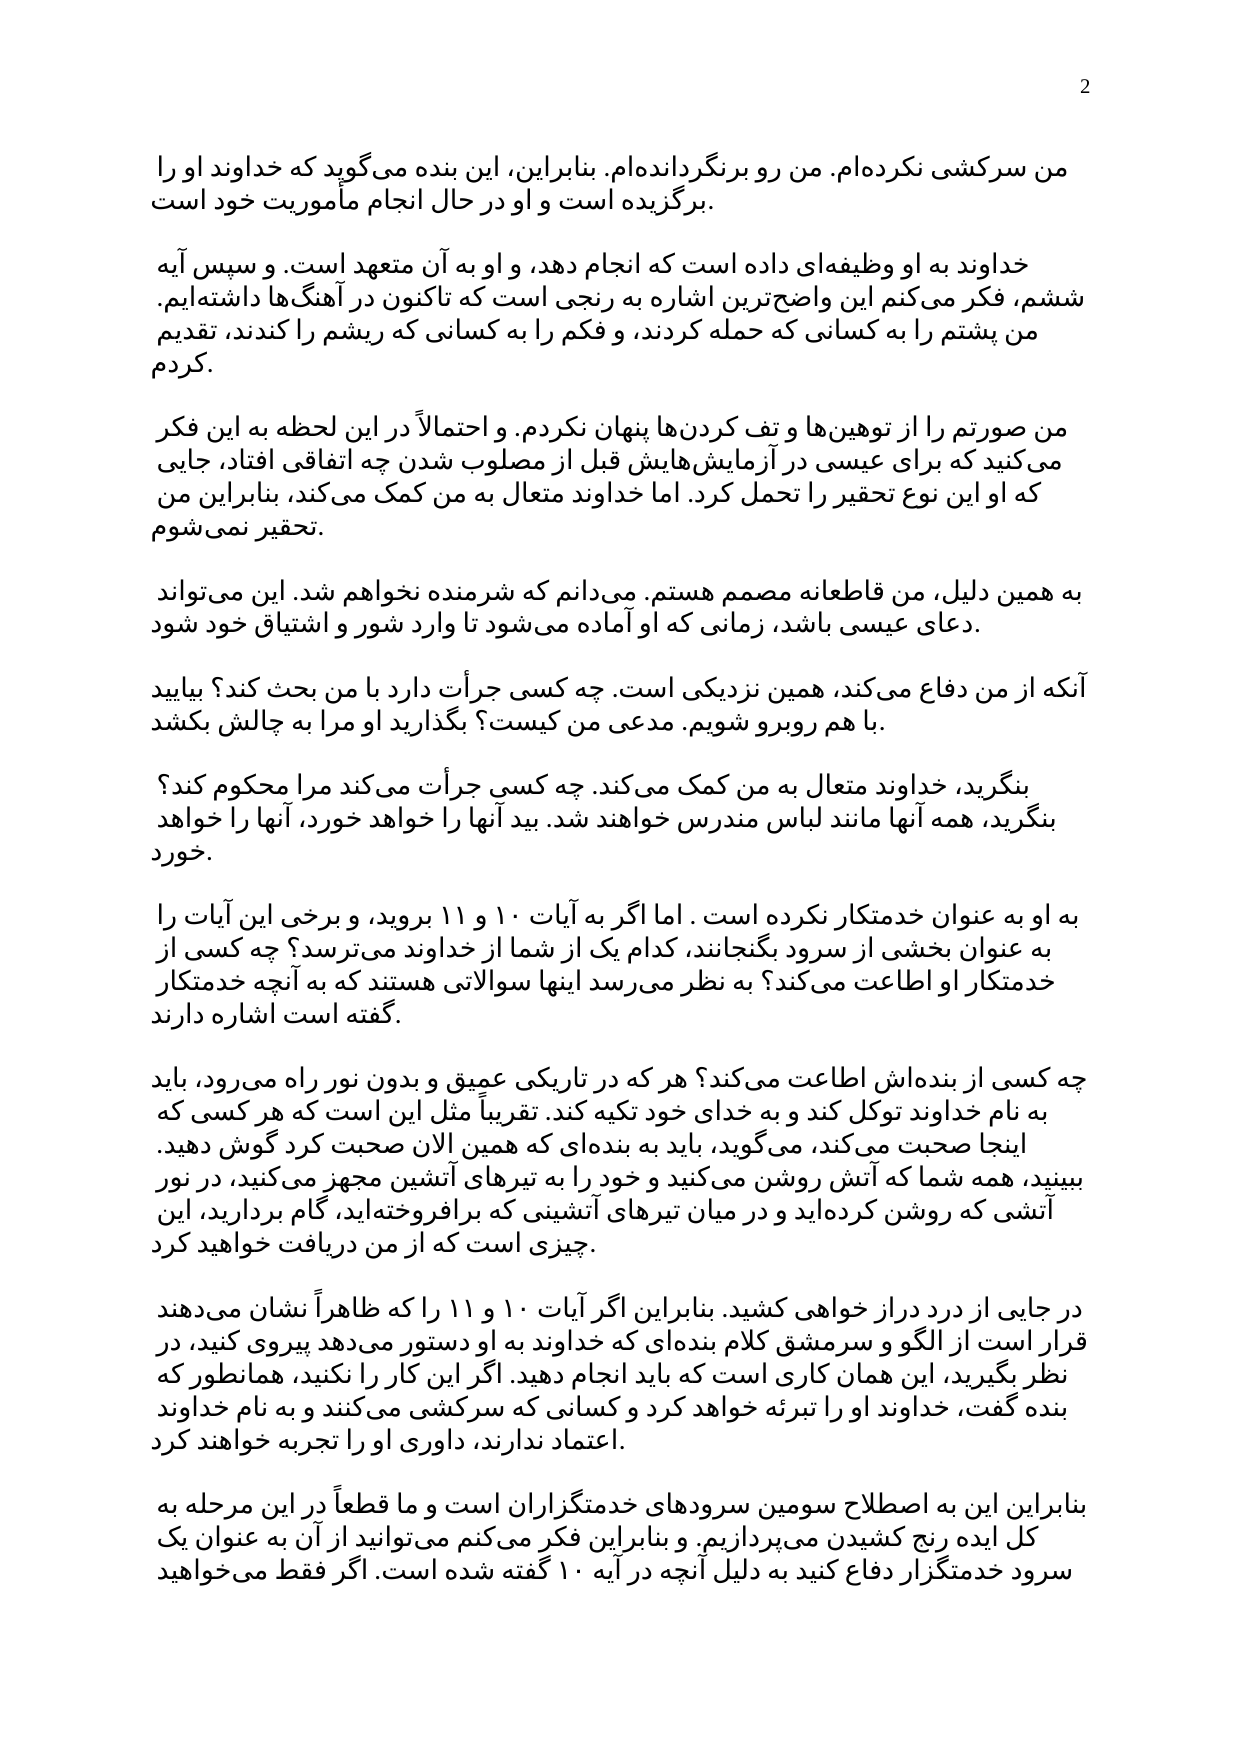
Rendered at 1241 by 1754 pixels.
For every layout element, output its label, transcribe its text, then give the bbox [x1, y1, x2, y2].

text در جایی از درد دراز خواهی کشید. بنابراین اگر آیات ۱۰ و ۱۱ را که ظاهراً نشان می‌دهند قرار است از الگو و سرمشق کلام بنده‌ای که خداوند به او دستور می‌دهد پیروی کنید، در نظر بگیرید، این همان کاری است که باید انجام دهید. اگر این کار را نکنید، همانطور که بنده گفت، خداوند او را تبرئه خواهد کرد و کسانی که سرکشی می‌کنند و به نام خداوند اعتماد ندارند، داوری او را تجربه خواهند کرد. [150, 1291, 1090, 1456]
text به او به عنوان خدمتکار نکرده است . اما اگر به آیات ۱۰ و ۱۱ بروید، و برخی این آیات را به عنوان بخشی از سرود بگنجانند، کدام یک از شما از خداوند می‌ترسد؟ چه کسی از خدمتکار او اطاعت می‌کند؟ به نظر می‌رسد اینها سوالاتی هستند که به آنچه خدمتکار گفته است اشاره دارند. [150, 898, 1090, 1030]
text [150, 1487, 1090, 1586]
text چه کسی از بنده‌اش اطاعت می‌کند؟ هر که در تاریکی عمیق و بدون نور راه می‌رود، باید به نام خداوند توکل کند و به خدای خود تکیه کند. تقریباً مثل این است که هر کسی که اینجا صحبت می‌کند، می‌گوید، باید به بنده‌ای که همین الان صحبت کرد گوش دهید. ببینید، همه شما که آتش روشن می‌کنید و خود را به تیرهای آتشین مجهز می‌کنید، در نور آتشی که روشن کرده‌اید و در میان تیرهای آتشینی که برافروخته‌اید، گام بردارید، این چیزی است که از من دریافت خواهید کرد. [150, 1061, 1090, 1259]
text خداوند به او وظیفه‌ای داده است که انجام دهد، و او به آن متعهد است. و سپس آیه ششم، فکر می‌کنم این واضح‌ترین اشاره به رنجی است که تاکنون در آهنگ‌ها داشته‌ایم. من پشتم را به کسانی که حمله کردند، و فکم را به کسانی که ریشم را کندند، تقدیم کردم. [150, 247, 1090, 379]
text آنکه از من دفاع می‌کند، همین نزدیکی است. چه کسی جرأت دارد با من بحث کند؟ بیایید با هم روبرو شویم. مدعی من کیست؟ بگذارید او مرا به چالش بکشد. [150, 671, 1090, 737]
text من سرکشی نکرده‌ام. من رو برنگردانده‌ام. بنابراین، این بنده می‌گوید که خداوند او را برگزیده است و او در حال انجام مأموریت خود است. [150, 150, 1090, 216]
text من صورتم را از توهین‌ها و تف کردن‌ها پنهان نکردم. و احتمالاً در این لحظه به این فکر می‌کنید که برای عیسی در آزمایش‌هایش قبل از مصلوب شدن چه اتفاقی افتاد، جایی که او این نوع تحقیر را تحمل کرد. اما خداوند متعال به من کمک می‌کند، بنابراین من تحقیر نمی‌شوم. [150, 410, 1090, 542]
text به همین دلیل، من قاطعانه مصمم هستم. می‌دانم که شرمنده نخواهم شد. این می‌تواند دعای عیسی باشد، زمانی که او آماده می‌شود تا وارد شور و اشتیاق خود شود. [150, 574, 1090, 640]
text بنگرید، خداوند متعال به من کمک می‌کند. چه کسی جرأت می‌کند مرا محکوم کند؟ بنگرید، همه آنها مانند لباس مندرس خواهند شد. بید آنها را خواهد خورد، آنها را خواهد خورد. [150, 768, 1090, 867]
